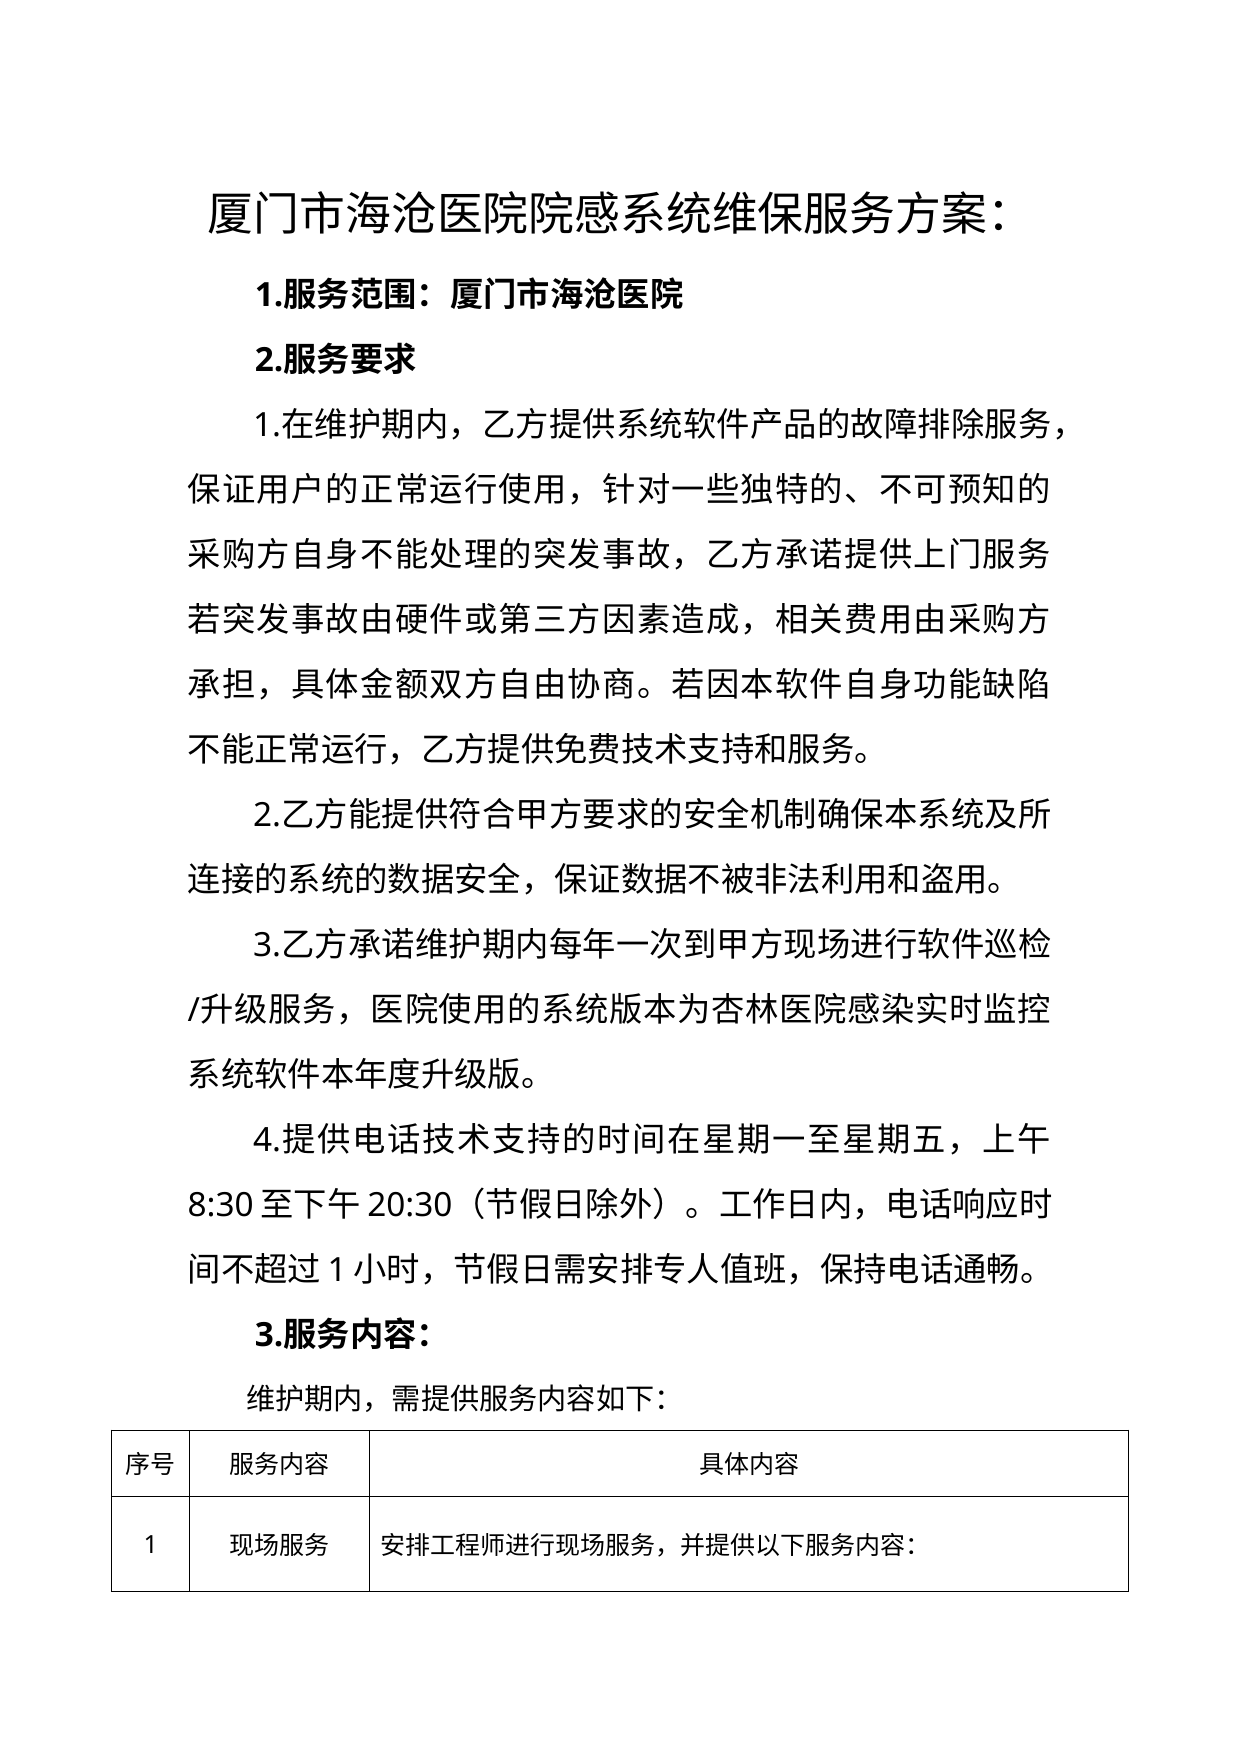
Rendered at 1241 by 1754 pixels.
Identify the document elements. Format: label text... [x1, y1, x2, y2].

table_cell 1 [112, 1497, 189, 1591]
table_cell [370, 1497, 1128, 1591]
table_header 序号 [112, 1431, 189, 1496]
table_header 具体内容 [370, 1431, 1128, 1496]
text 厦门市海沧医院院感系统维保服务方案： [187, 162, 1053, 259]
text 3.服务内容： [187, 1299, 1053, 1364]
text 3.乙方承诺维护期内每年一次到甲方现场进行软件巡检/升级服务，医院使用的系统版本为杏林医院感染实时监控系统软件本年度升级版。 [187, 909, 1053, 1104]
text 1.服务范围：厦门市海沧医院 [187, 259, 1053, 324]
text 2.乙方能提供符合甲方要求的安全机制确保本系统及所连接的系统的数据安全，保证数据不被非法利用和盗用。 [187, 779, 1053, 909]
text 4.提供电话技术支持的时间在星期一至星期五，上午8:30至下午20:30（节假日除外）。工作日内，电话响应时间不超过1小时，节假日需安排专人值班，保持电话通畅。 [187, 1104, 1053, 1299]
table_cell 现场服务 [190, 1497, 369, 1591]
table_header 服务内容 [190, 1431, 369, 1496]
text 2.服务要求 [187, 324, 1053, 389]
text 1.在维护期内，乙方提供系统软件产品的故障排除服务，保证用户的正常运行使用，针对一些独特的、不可预知的、采购方自身不能处理的突发事故，乙方承诺提供上门服务，若突发事故由硬件或第三方因素造成，相关费用由采购方承担，具体金额双方自由协商。若因本软件自身功能缺陷不能正常运行，乙方提供免费技术支持和服务。 [187, 389, 1053, 779]
text 维护期内，需提供服务内容如下： [187, 1364, 1053, 1429]
